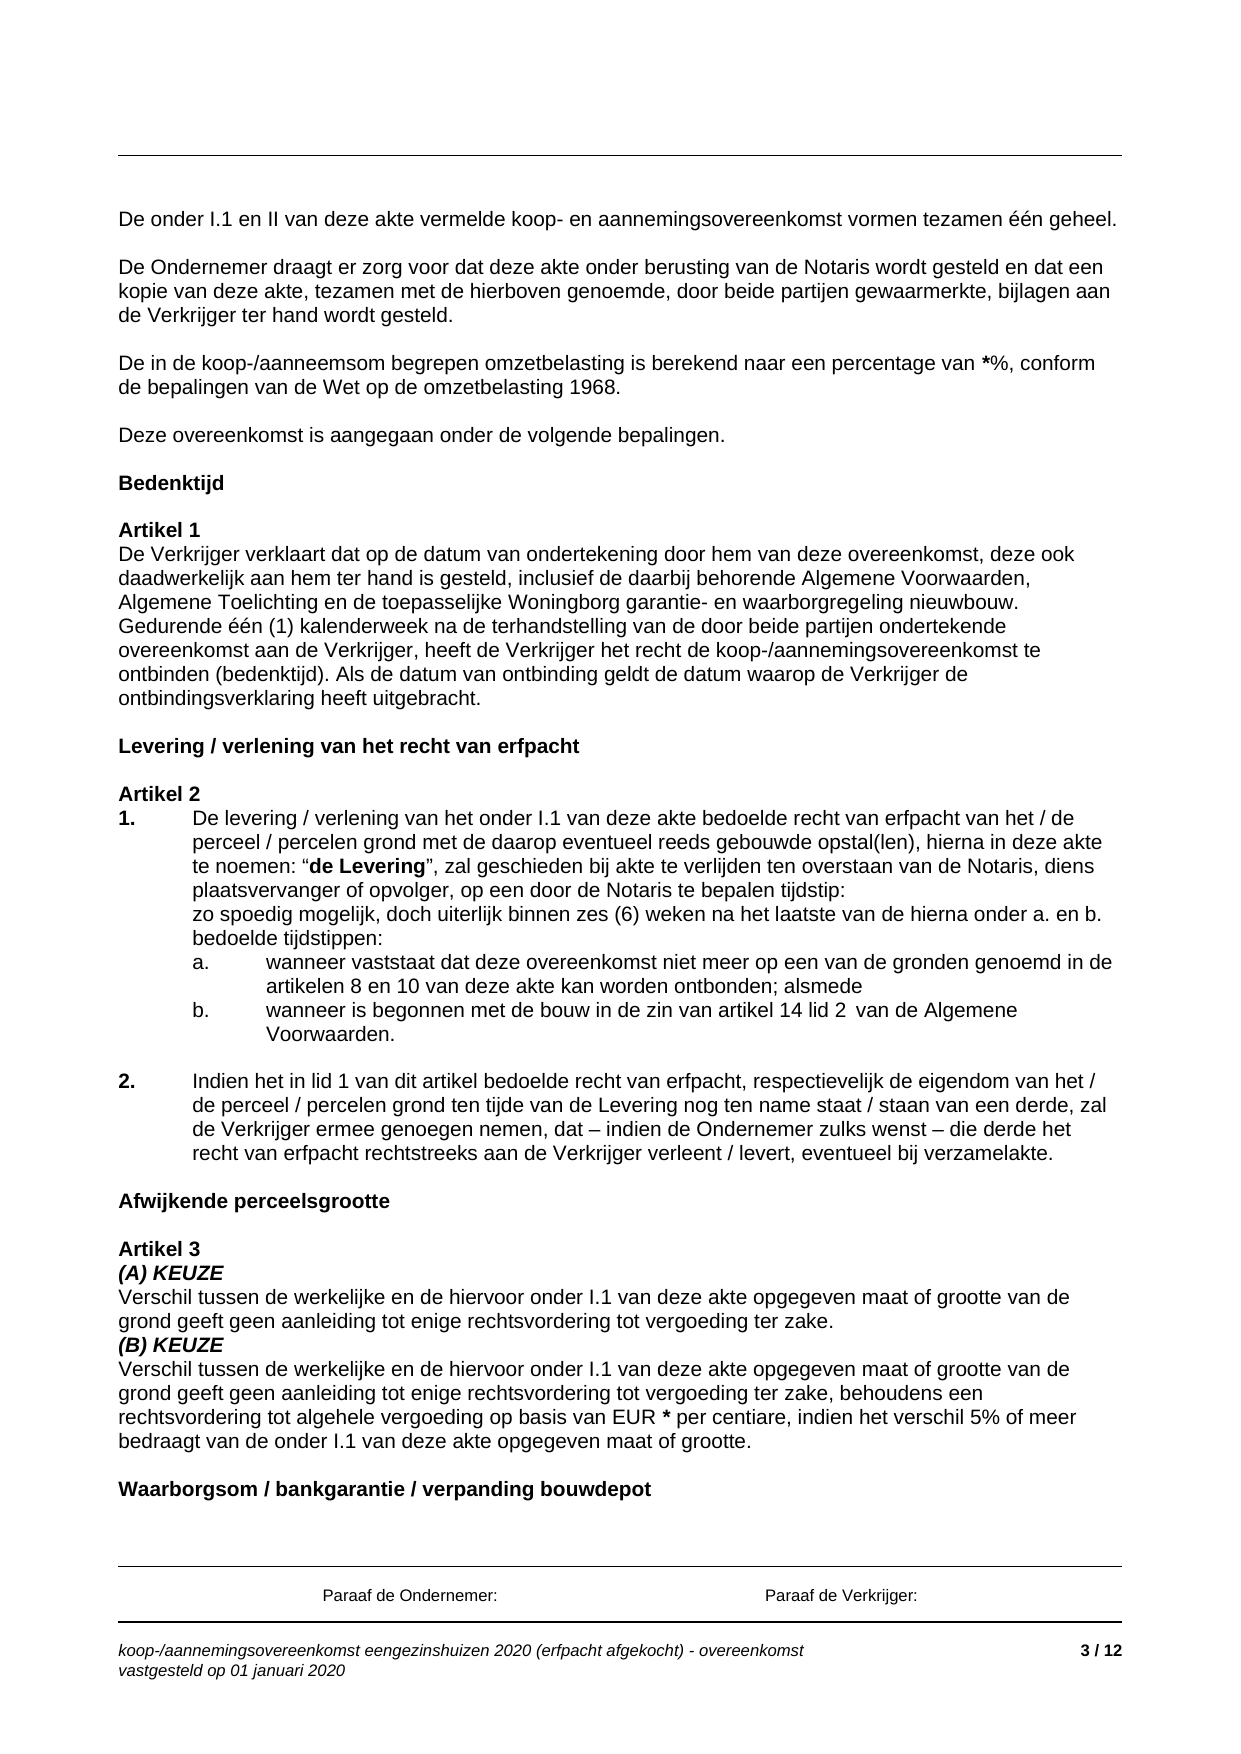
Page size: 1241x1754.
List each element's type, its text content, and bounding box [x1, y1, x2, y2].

text Levering / verlening van het recht van erfpacht [118, 734, 1122, 758]
text zo spoedig mogelijk, doch uiterlijk binnen zes (6) weken na het laatste van de hierna onder a. en b. bedoelde tijdstippen: [192, 902, 1122, 949]
text De Ondernemer draagt er zorg voor dat deze akte onder berusting van de Notaris wordt gesteld en dat een kopie van deze akte, tezamen met de hierboven genoemde, door beide partijen gewaarmerkte, bijlagen aan de Verkrijger ter hand wordt gesteld. [118, 255, 1122, 327]
list wanneer is begonnen met de bouw in de zin van artikel 14 lid 2 van de Algemene Voorwaarden. [192, 997, 1122, 1045]
text 2. Indien het in lid 1 van dit artikel bedoelde recht van erfpacht, respectievelijk de eigendom van het / de perceel / percelen grond ten tijde van de Levering nog ten name staat / staan van een derde, zal de Verkrijger ermee genoegen nemen, dat – indien de Ondernemer zulks wenst – die derde het recht van erfpacht rechtstreeks aan de Verkrijger verleent / levert, eventueel bij verzamelakte. [118, 1069, 1122, 1165]
list De levering / verlening van het onder I.1 van deze akte bedoelde recht van erfpacht van het / de perceel / percelen grond met de daarop eventueel reeds gebouwde opstal(len), hierna in deze akte te noemen: “de Levering”, zal geschieden bij akte te verlijden ten overstaan van de Notaris, diens plaatsvervanger of opvolger, op een door de Notaris te bepalen tijdstip: [118, 806, 1122, 902]
subtitle Artikel 2 [118, 782, 1122, 806]
text (A) KEUZE [118, 1261, 1122, 1285]
text Artikel 1 [118, 518, 1122, 542]
subtitle Bedenktijd [118, 470, 1122, 494]
text De in de koop-/aanneemsom begrepen omzetbelasting is berekend naar een percentage van *%, conform de bepalingen van de Wet op de omzetbelasting 1968. [118, 351, 1122, 398]
subtitle Artikel 3 [118, 1237, 1122, 1261]
list wanneer vaststaat dat deze overeenkomst niet meer op een van de gronden genoemd in de artikelen 8 en 10 van deze akte kan worden ontbonden; alsmede [192, 949, 1122, 997]
text Deze overeenkomst is aangegaan onder de volgende bepalingen. [118, 422, 1122, 446]
text Verschil tussen de werkelijke en de hiervoor onder I.1 van deze akte opgegeven maat of grootte van de grond geeft geen aanleiding tot enige rechtsvordering tot vergoeding ter zake, behoudens een rechtsvordering tot algehele vergoeding op basis van EUR * per centiare, indien het verschil 5% of meer bedraagt van de onder I.1 van deze akte opgegeven maat of grootte. [118, 1357, 1122, 1453]
text De onder I.1 en II van deze akte vermelde koop- en aannemingsovereenkomst vormen tezamen één geheel. [118, 207, 1122, 231]
text (B) KEUZE [118, 1333, 1122, 1357]
text De Verkrijger verklaart dat op de datum van ondertekening door hem van deze overeenkomst, deze ook daadwerkelijk aan hem ter hand is gesteld, inclusief de daarbij behorende Algemene Voorwaarden, Algemene Toelichting en de toepasselijke Woningborg garantie- en waarborgregeling nieuwbouw. Gedurende één (1) kalenderweek na de terhandstelling van de door beide partijen ondertekende overeenkomst aan de Verkrijger, heeft de Verkrijger het recht de koop-/aannemingsovereenkomst te ontbinden (bedenktijd). Als de datum van ontbinding geldt de datum waarop de Verkrijger de ontbindingsverklaring heeft uitgebracht. [118, 542, 1122, 710]
text Verschil tussen de werkelijke en de hiervoor onder I.1 van deze akte opgegeven maat of grootte van de grond geeft geen aanleiding tot enige rechtsvordering tot vergoeding ter zake. [118, 1285, 1122, 1333]
text Afwijkende perceelsgrootte [118, 1189, 1122, 1213]
text Waarborgsom / bankgarantie / verpanding bouwdepot [118, 1477, 1122, 1501]
